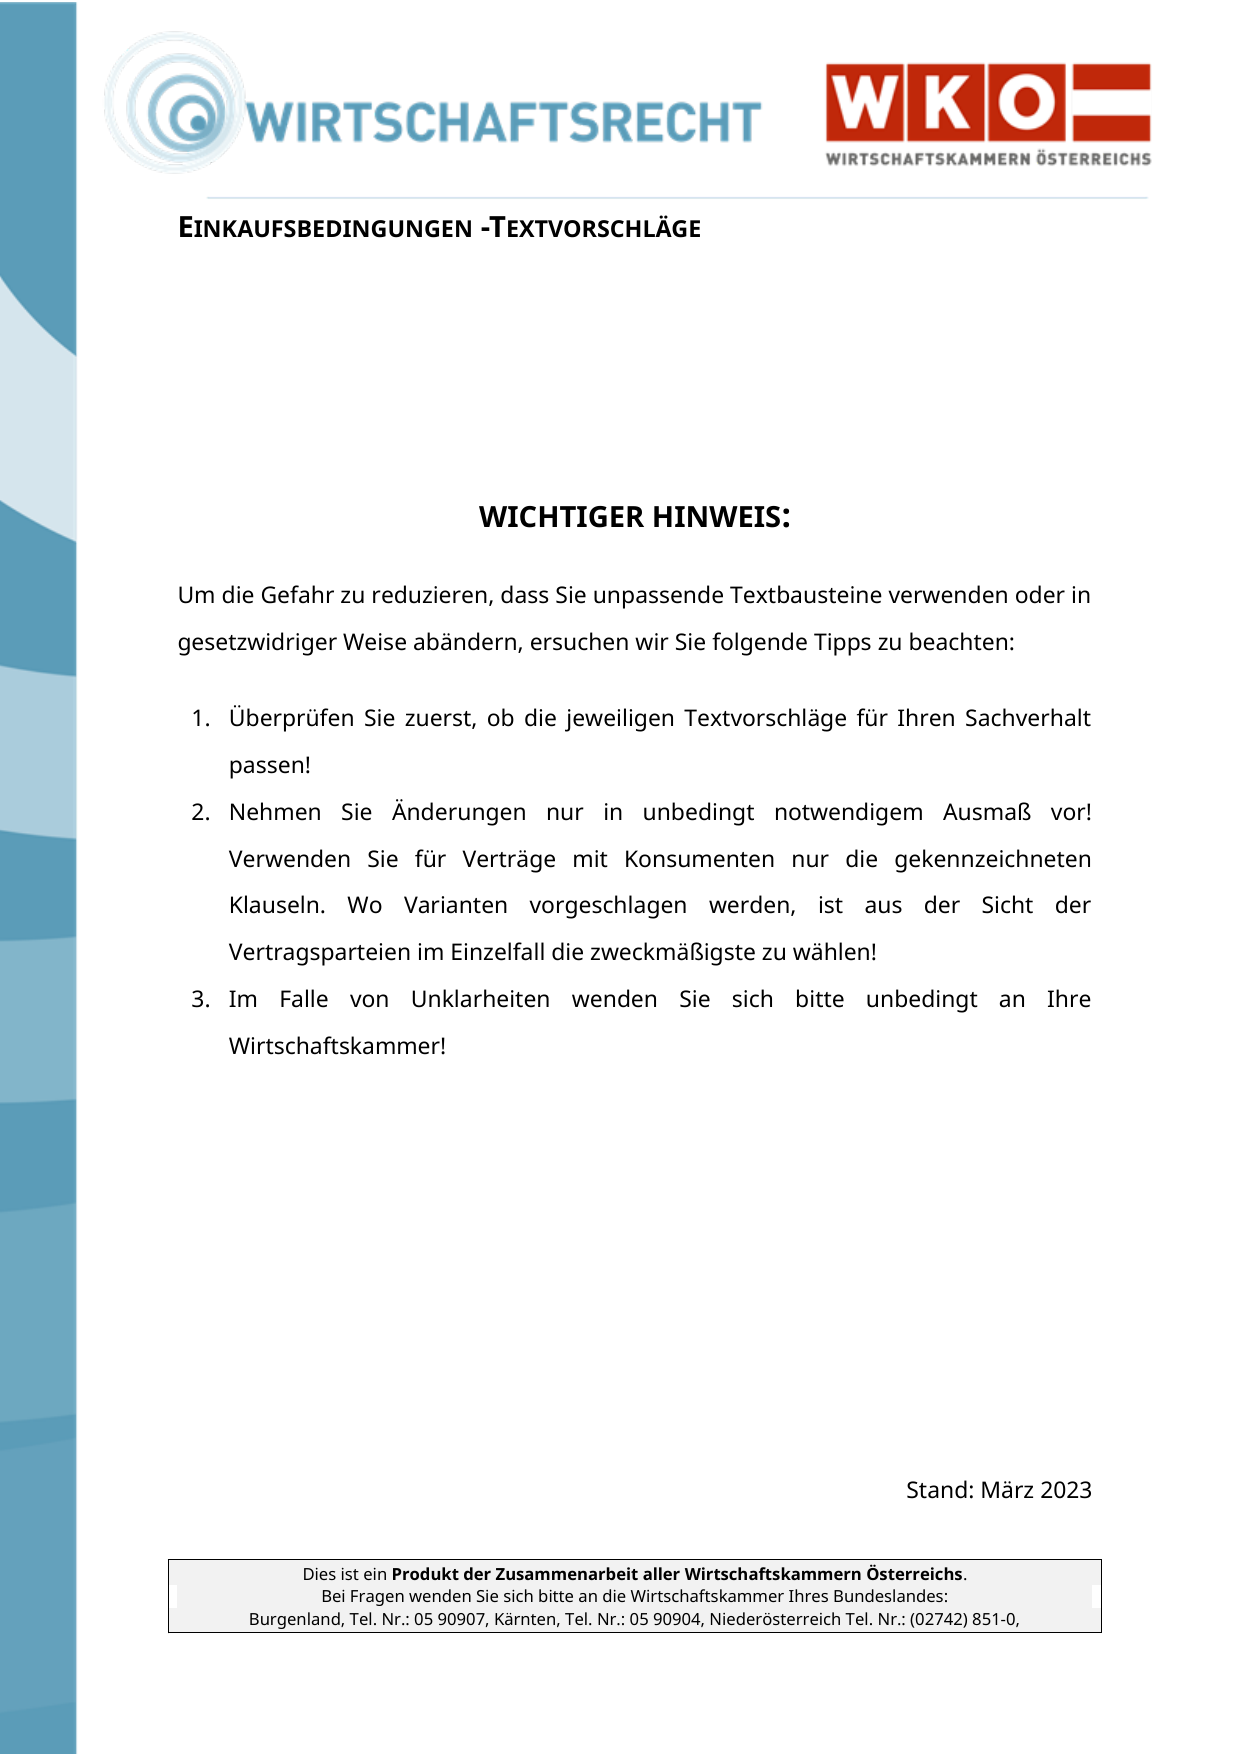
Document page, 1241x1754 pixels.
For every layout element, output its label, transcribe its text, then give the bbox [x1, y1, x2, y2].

text WICHTIGER HINWEIS: [177, 492, 1092, 537]
text Dies ist ein Produkt der Zusammenarbeit aller Wirtschaftskammern Österreichs. [169, 1560, 1101, 1585]
text Stand: März 2023 [177, 1474, 1092, 1506]
list Im Falle von Unklarheiten wenden Sie sich bitte unbedingt an Ihre Wirtschaftskammer! [191, 983, 1092, 1061]
list Überprüfen Sie zuerst, ob die jeweiligen Textvorschläge für Ihren Sachverhalt passen! [191, 702, 1092, 780]
text Burgenland, Tel. Nr.: 05 90907, Kärnten, Tel. Nr.: 05 90904, Niederösterreich Tel. Nr.: (02742) 851-0, [169, 1604, 1101, 1632]
text Um die Gefahr zu reduzieren, dass Sie unpassende Textbausteine verwenden oder in gesetzwidriger Weise abändern, ersuchen wir Sie folgende Tipps zu beachten: [177, 579, 1092, 657]
list Nehmen Sie Änderungen nur in unbedingt notwendigem Ausmaß vor! Verwenden Sie für Verträge mit Konsumenten nur die gekennzeichneten Klauseln. Wo Varianten vorgeschlagen werden, ist aus der Sicht der Vertragsparteien im Einzelfall die zweckmäßigste zu wählen! [191, 796, 1092, 967]
title Einkaufsbedingungen -Textvorschläge [177, 207, 1092, 246]
picture [0, 2, 1241, 1754]
text Bei Fragen wenden Sie sich bitte an die Wirtschaftskammer Ihres Bundeslandes: [177, 1585, 1092, 1604]
